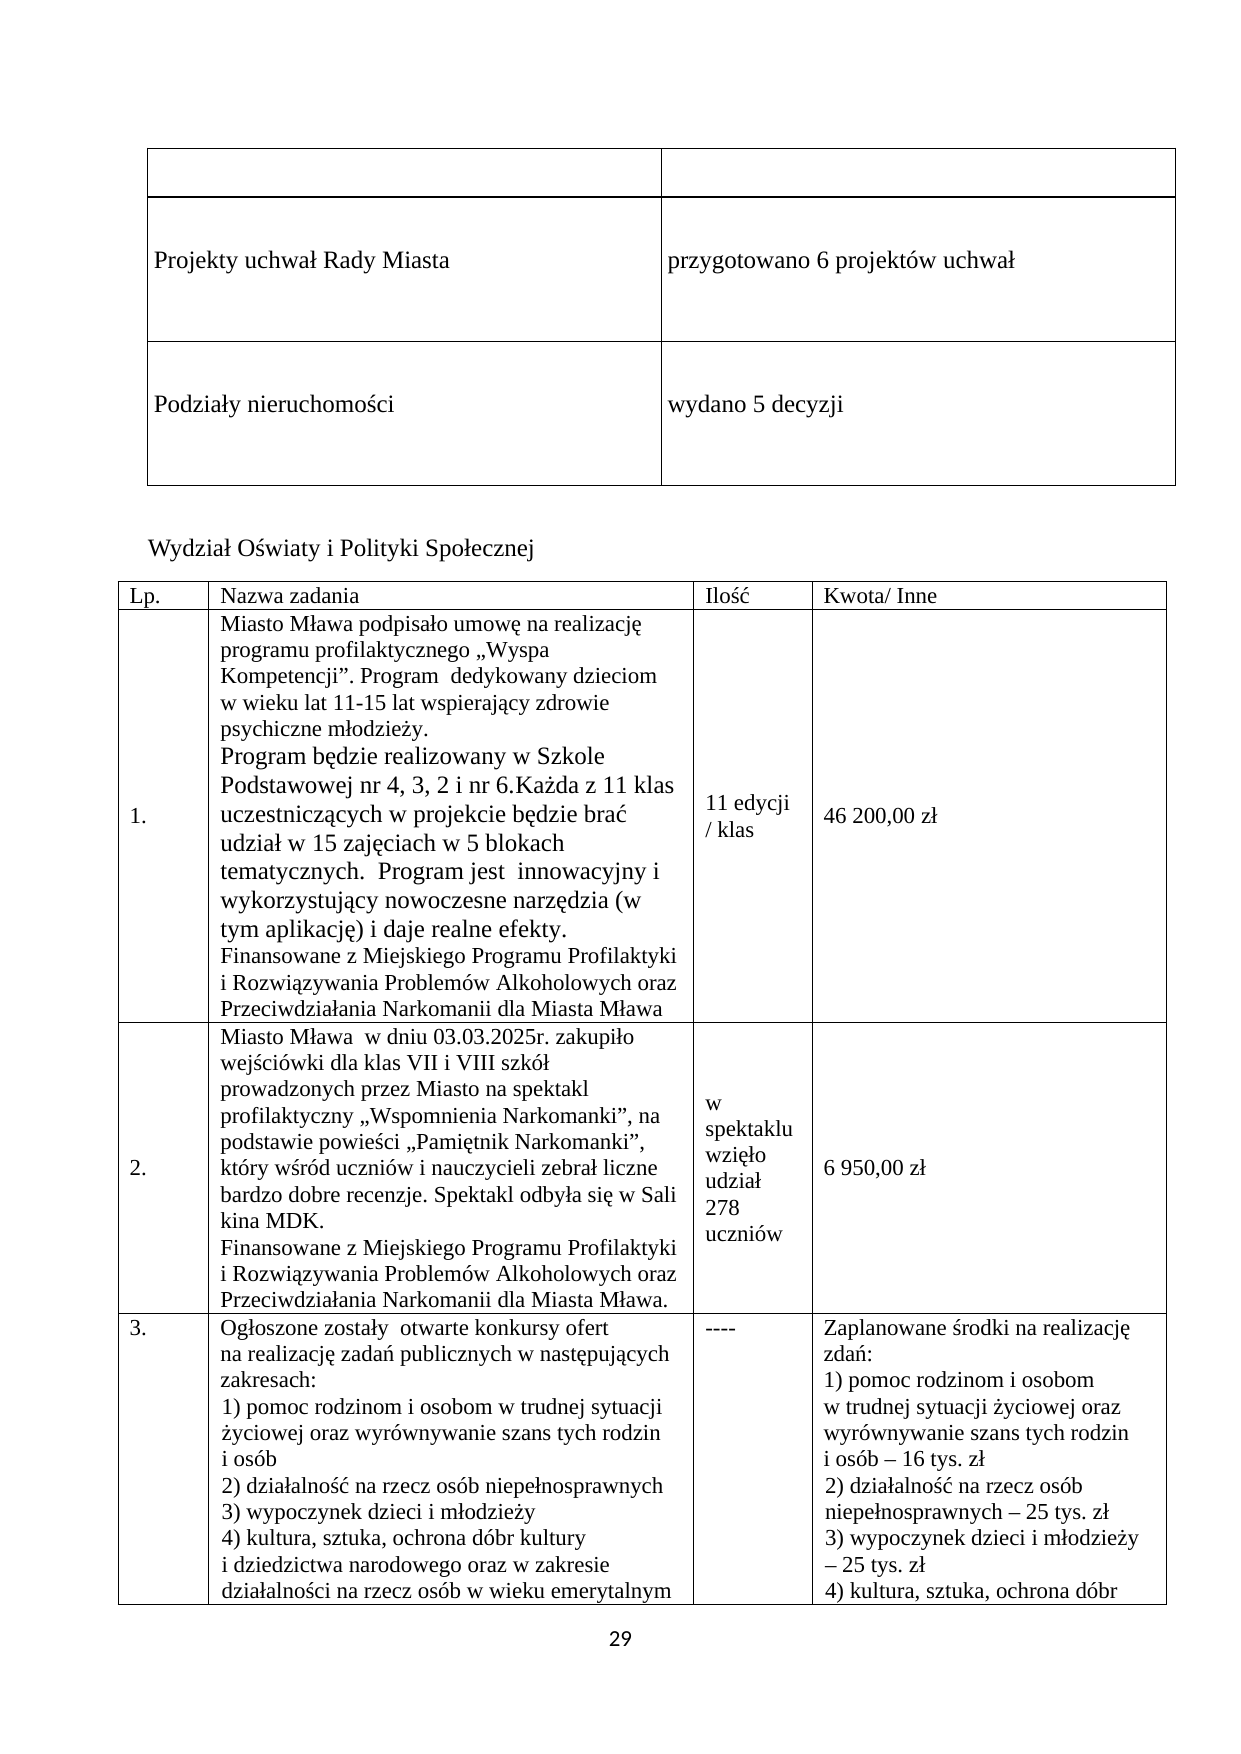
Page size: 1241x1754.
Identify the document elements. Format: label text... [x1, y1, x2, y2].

table_cell wydano 5 decyzji [662, 342, 1175, 485]
table_cell ---- [694, 1314, 812, 1603]
table_cell Podziały nieruchomości [148, 342, 661, 485]
table_cell przygotowano 6 projektów uchwał [662, 198, 1175, 341]
table_cell 11 edycji / klas [694, 610, 812, 1022]
table_cell Projekty uchwał Rady Miasta [148, 198, 661, 341]
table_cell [148, 149, 661, 196]
table_cell Miasto Mława w dniu 03.03.2025r. zakupiło wejściówki dla klas VII i VIII szkół prowadzonych przez Miasto na spektakl profilaktyczny „Wspomnienia Narkomanki”, na podstawie powieści „Pamiętnik Narkomanki”, który wśród uczniów i nauczycieli zebrał liczne bardzo dobre recenzje. Spektakl odbyła się w Sali kina MDK. Finansowane z Miejskiego Programu Profilaktyki i Rozwiązywania Problemów Alkoholowych oraz Przeciwdziałania Narkomanii dla Miasta Mława. [209, 1023, 693, 1313]
table_cell 46 200,00 zł [813, 610, 1166, 1022]
table_header Ilość [694, 582, 812, 608]
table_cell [813, 1314, 1166, 1603]
table_cell Miasto Mława podpisało umowę na realizację programu profilaktycznego „Wyspa Kompetencji”. Program dedykowany dzieciom w wieku lat 11-15 lat wspierający zdrowie psychiczne młodzieży. Program będzie realizowany w Szkole Podstawowej nr 4, 3, 2 i nr 6. Każda z 11 klas uczestniczących w projekcie będzie brać udział w 15 zajęciach w 5 blokach tematycznych. Program jest innowacyjny i wykorzystujący nowoczesne narzędzia (w tym aplikację) i daje realne efekty. Finansowane z Miejskiego Programu Profilaktyki i Rozwiązywania Problemów Alkoholowych oraz Przeciwdziałania Narkomanii dla Miasta Mława [209, 610, 693, 1022]
table_cell 1. [119, 610, 208, 1022]
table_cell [209, 1314, 693, 1603]
table_header Nazwa zadania [209, 582, 693, 608]
table_cell 2. [119, 1023, 208, 1313]
table_cell w spektaklu wzięło udział 278 uczniów [694, 1023, 812, 1313]
table_header Kwota/ Inne [813, 582, 1166, 608]
table_cell 3. [119, 1314, 208, 1603]
text Wydział Oświaty i Polityki Społecznej [148, 533, 1093, 562]
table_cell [662, 149, 1175, 196]
table_cell 6 950,00 zł [813, 1023, 1166, 1313]
table_header Lp. [119, 582, 208, 608]
